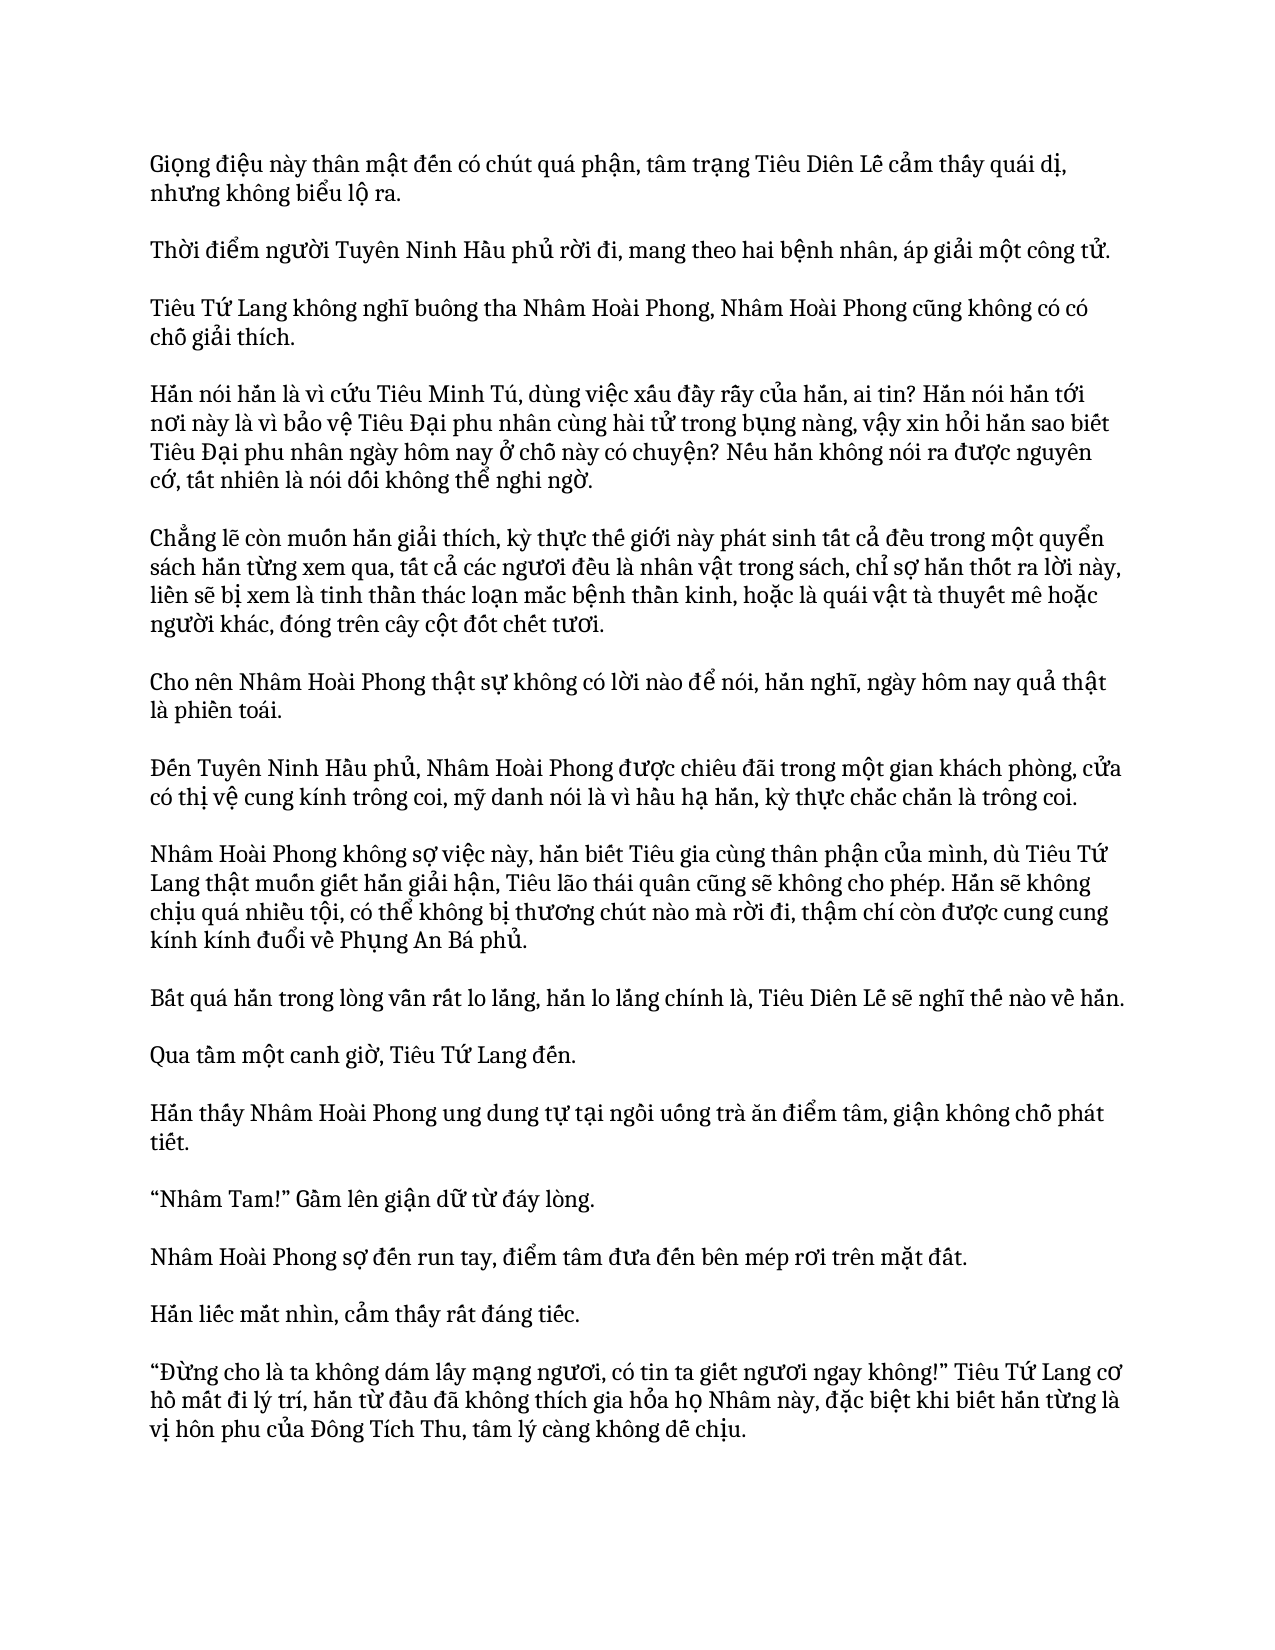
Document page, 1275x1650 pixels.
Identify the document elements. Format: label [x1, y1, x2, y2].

text [150, 150, 1125, 1472]
